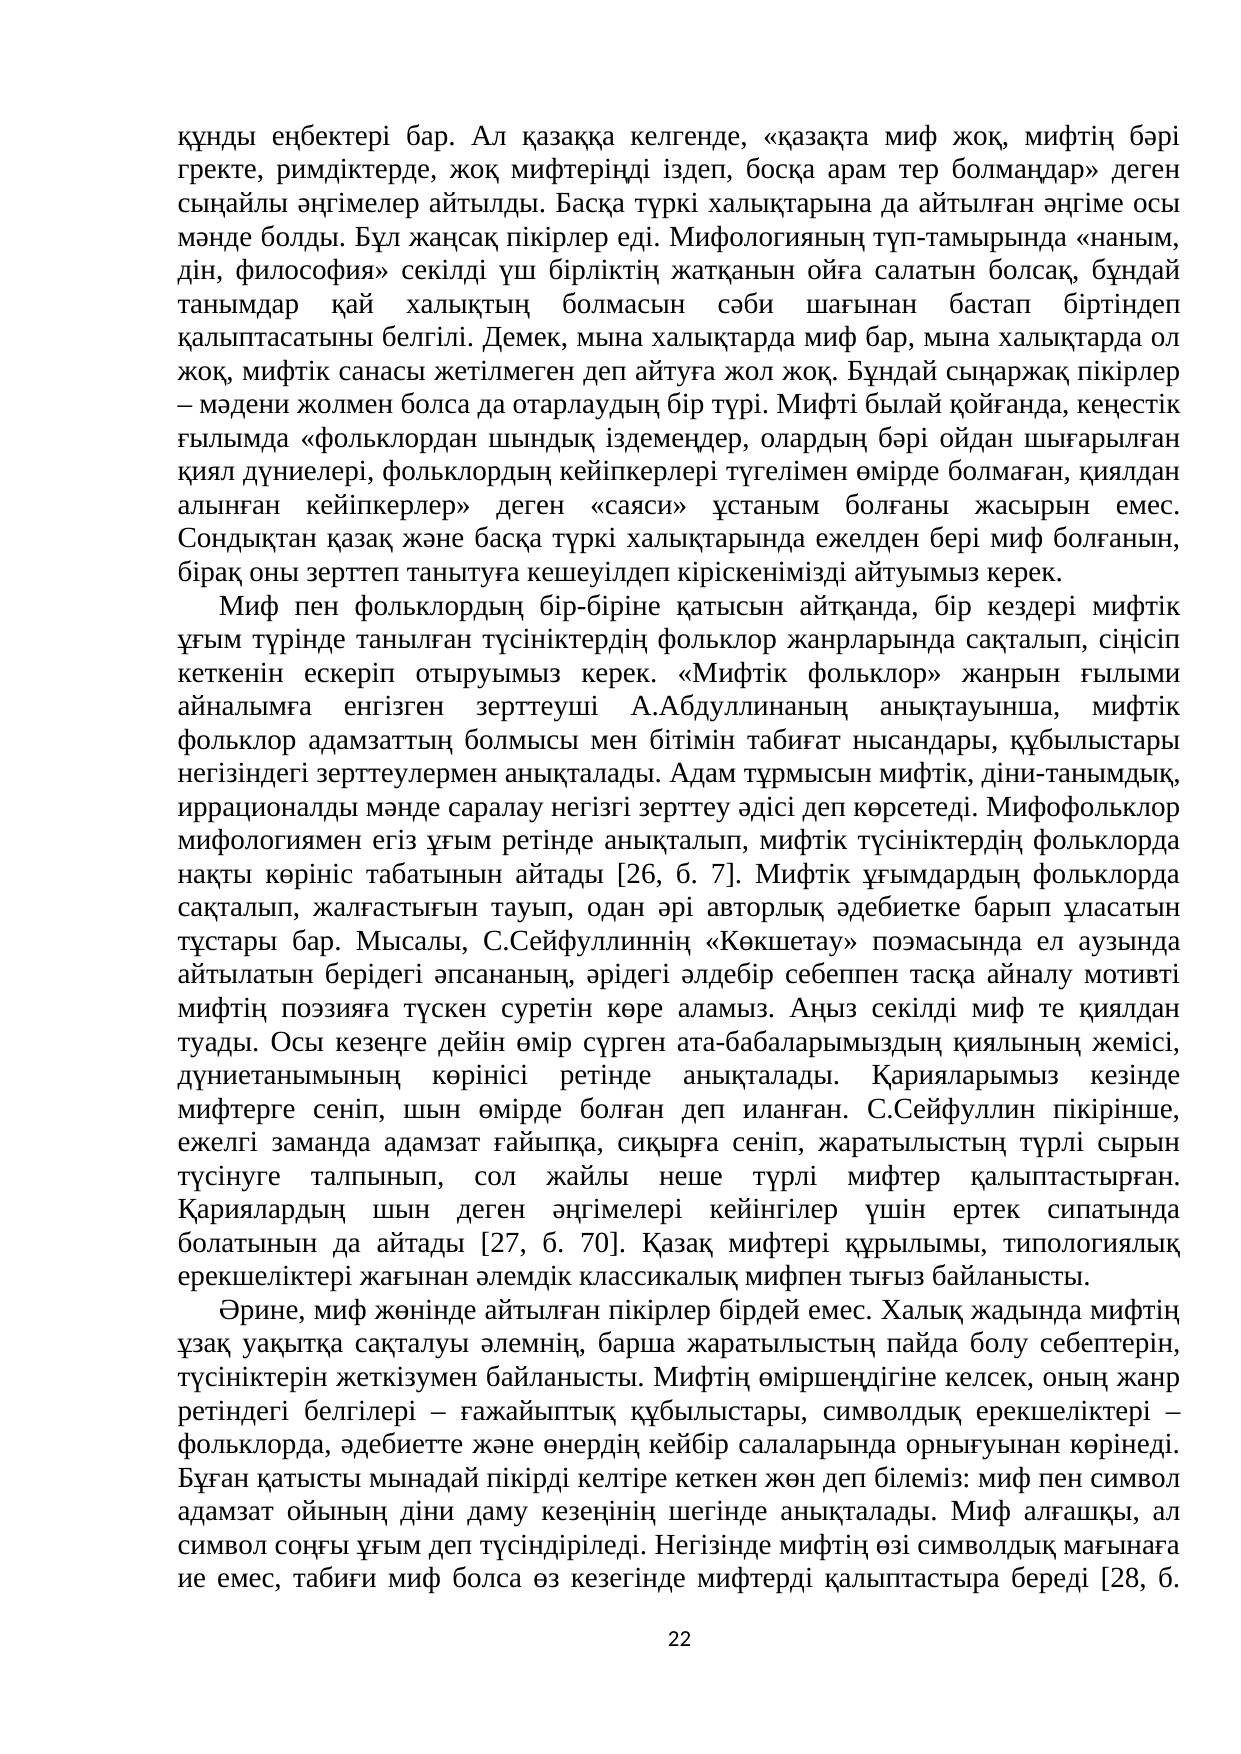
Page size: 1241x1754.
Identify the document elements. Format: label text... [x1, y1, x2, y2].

text Миф пен фольклордың бір-біріне қатысын айтқанда, бір кездері мифтік ұғым түрінде танылған түсініктердің фольклор жанрларында сақталып, сіңісіп кеткенін ескеріп отыруымыз керек. «Мифтік фольклор» жанрын ғылыми айналымға енгізген зерттеуші А.Абдуллинаның анықтауынша, мифтік фольклор адамзаттың болмысы мен бітімін табиғат нысандары, құбылыстары негізіндегі зерттеулермен анықталады. Адам тұрмысын мифтік, діни-танымдық, иррационалды мәнде саралау негізгі зерттеу әдісі деп көрсетеді. Мифофольклор мифологиямен егіз ұғым ретінде анықталып, мифтік түсініктердің фольклорда нақты көрініс табатынын айтады [26, б. 7]. Мифтік ұғымдардың фольклорда сақталып, жалғастығын тауып, одан әрі авторлық әдебиетке барып ұласатын тұстары бар. Мысалы, С.Сейфуллиннің «Көкшетау» поэмасында ел аузында айтылатын берідегі әпсананың, әрідегі әлдебір себеппен тасқа айналу мотивті мифтің поэзияға түскен суретін көре аламыз. Аңыз секілді миф те қиялдан туады. Осы кезеңге дейін өмір сүрген ата-бабаларымыздың қиялының жемісі, дүниетанымының көрінісі ретінде анықталады. Қарияларымыз кезінде мифтерге сеніп, шын өмірде болған деп иланған. С.Сейфуллин пікірінше, ежелгі заманда адамзат ғайыпқа, сиқырға сеніп, жаратылыстың түрлі сырын түсінуге талпынып, сол жайлы неше түрлі мифтер қалыптастырған. Қариялардың шын деген әңгімелері кейінгілер үшін ертек сипатында болатынын да айтады [27, б. 70]. Қазақ мифтері құрылымы, типологиялық ерекшеліктері жағынан әлемдік классикалық мифпен тығыз байланысты. [177, 588, 1181, 1292]
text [177, 118, 1181, 588]
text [177, 1292, 1181, 1594]
